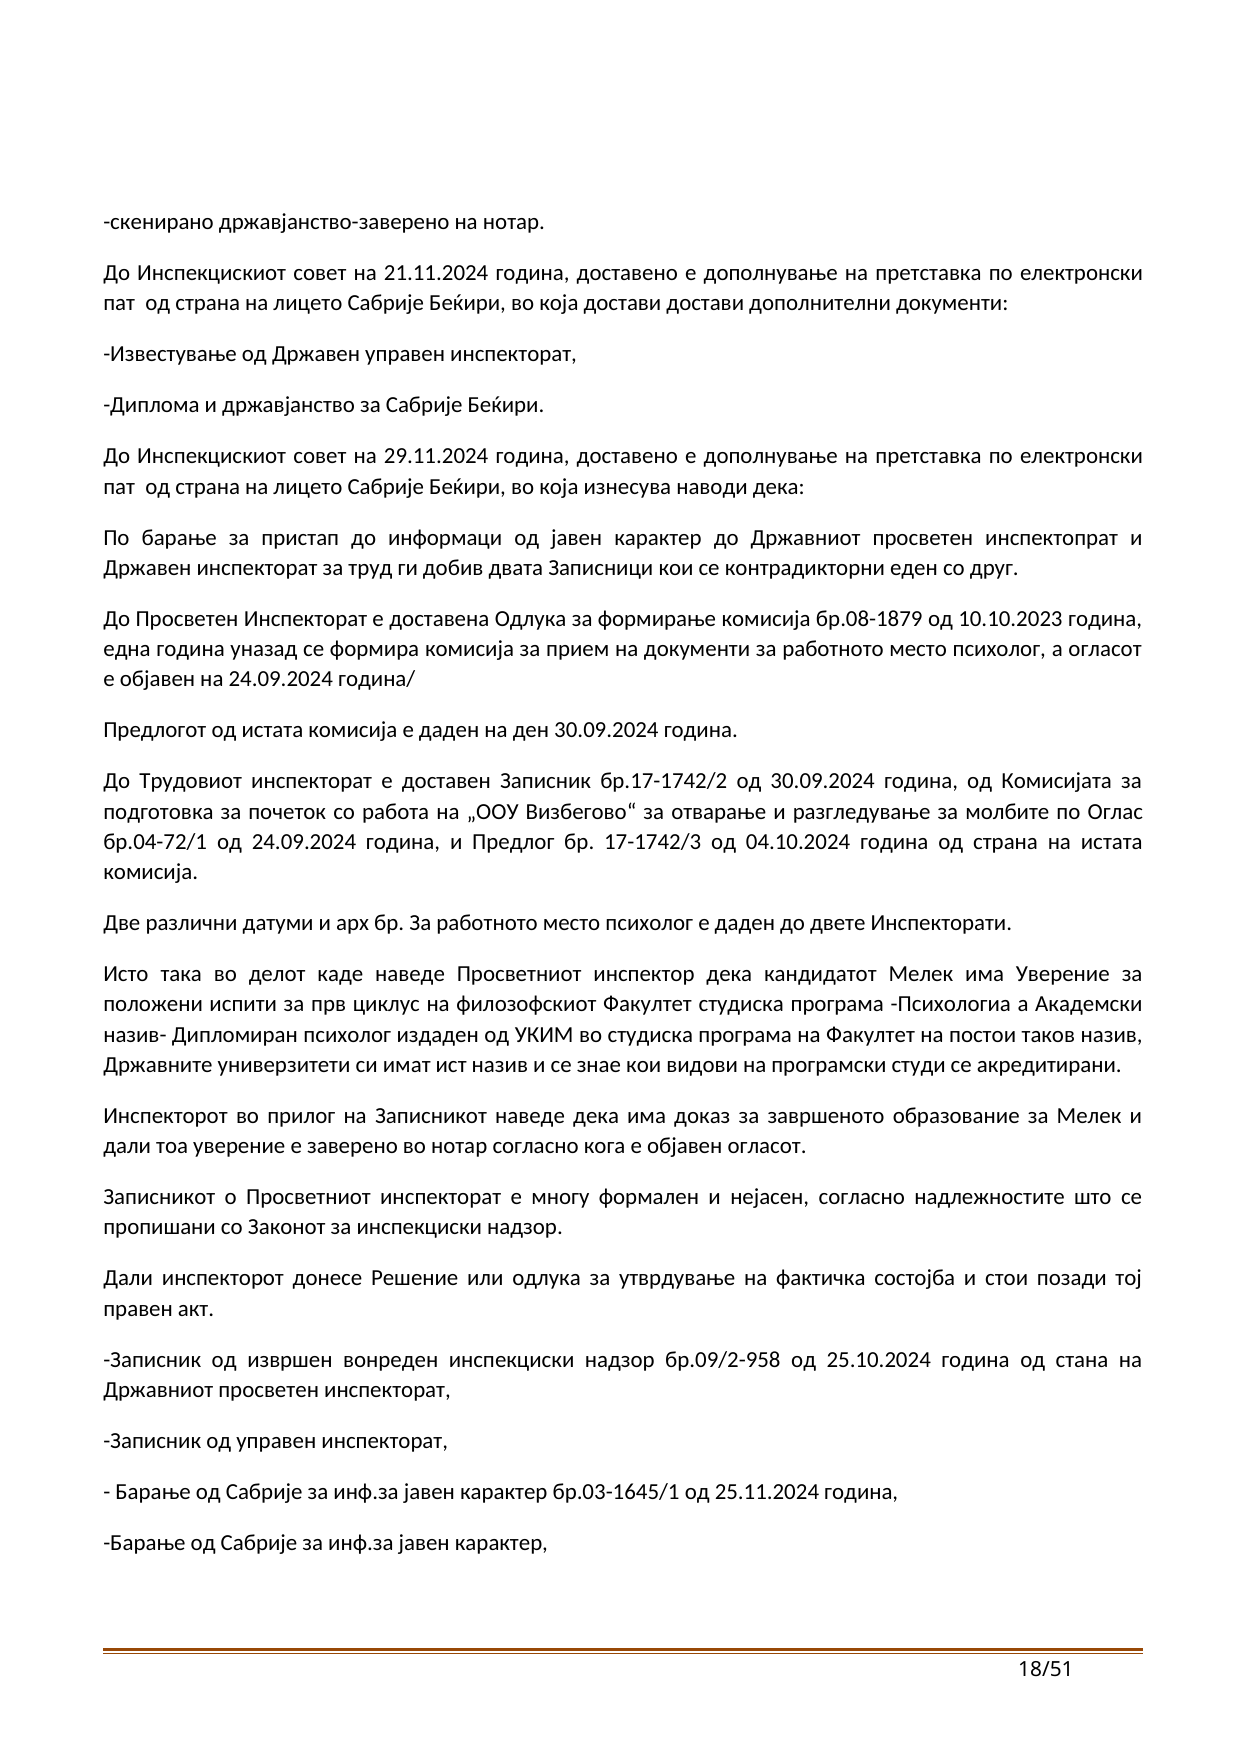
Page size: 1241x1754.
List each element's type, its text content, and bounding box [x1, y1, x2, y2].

text Предлогот од истата комисија е даден на ден 30.09.2024 година. [103, 716, 1144, 743]
text До Инспекцискиот совет на 29.11.2024 година, доставено е дополнување на претставка по електронски пат од страна на лицето Сабрије Беќири, во која изнесува наводи дека: [103, 442, 1144, 500]
text -скенирано државјанство-заверено на нотар. [103, 207, 1144, 235]
text До Инспекцискиот совет на 21.11.2024 година, доставено е дополнување на претставка по електронски пат од страна на лицето Сабрије Беќири, во која достави достави дополнителни документи: [103, 258, 1144, 316]
text -Барање од Сабрије за инф.за јавен карактер, [103, 1528, 1144, 1556]
text До Просветен Инспекторат е доставена Одлука за формирање комисија бр.08-1879 од 10.10.2023 година, една година уназад се формира комисија за прием на документи за работното место психолог, а огласот е објавен на 24.09.2024 година/ [103, 604, 1144, 692]
text До Трудовиот инспекторат е доставен Записник бр.17-1742/2 од 30.09.2024 година, од Комисијата за подготовка за почеток со работа на „ООУ Визбегово“ за отварање и разгледување за молбите по Оглас бр.04-72/1 од 24.09.2024 година, и Предлог бр. 17-1742/3 од 04.10.2024 година од страна на истата комисија. [103, 767, 1144, 885]
text -Диплома и државјанство за Сабрије Беќири. [103, 391, 1144, 418]
text Дали инспекторот донесе Решение или одлука за утврдување на фактичка состојба и стои позади тој правен акт. [103, 1263, 1144, 1322]
text По барање за пристап до информаци од јавен карактер до Државниот просветен инспектопрат и Државен инспекторат за труд ги добив двата Записници кои се контрадикторни еден со друг. [103, 523, 1144, 581]
text Записникот о Просветниот инспекторат е многу формален и нејасен, согласно надлежностите што се пропишани со Законот за инспекциски надзор. [103, 1182, 1144, 1240]
text -Записник од извршен вонреден инспекциски надзор бр.09/2-958 од 25.10.2024 година од стана на Државниот просветен инспекторат, [103, 1345, 1144, 1403]
text Инспекторот во прилог на Записникот наведе дека има доказ за завршеното образование за Мелек и дали тоа уверение е заверено во нотар согласно кога е објавен огласот. [103, 1101, 1144, 1159]
text Исто така во делот каде наведе Просветниот инспектор дека кандидатот Мелек има Уверение за положени испити за прв циклус на филозофскиот Факултет студиска програма -Психологиа а Академски назив- Дипломиран психолог издаден од УКИМ во студиска програма на Факултет на постои таков назив, Државните универзитети си имат ист назив и се знае кои видови на програмски студи се акредитирани. [103, 959, 1144, 1078]
text -Известување од Државен управен инспекторат, [103, 339, 1144, 367]
text -Записник од управен инспекторат, [103, 1426, 1144, 1454]
text Две различни датуми и арх бр. За работното место психолог е даден до двете Инспекторати. [103, 908, 1144, 936]
text - Барање од Сабрије за инф.за јавен карактер бр.03-1645/1 од 25.11.2024 година, [103, 1477, 1144, 1505]
